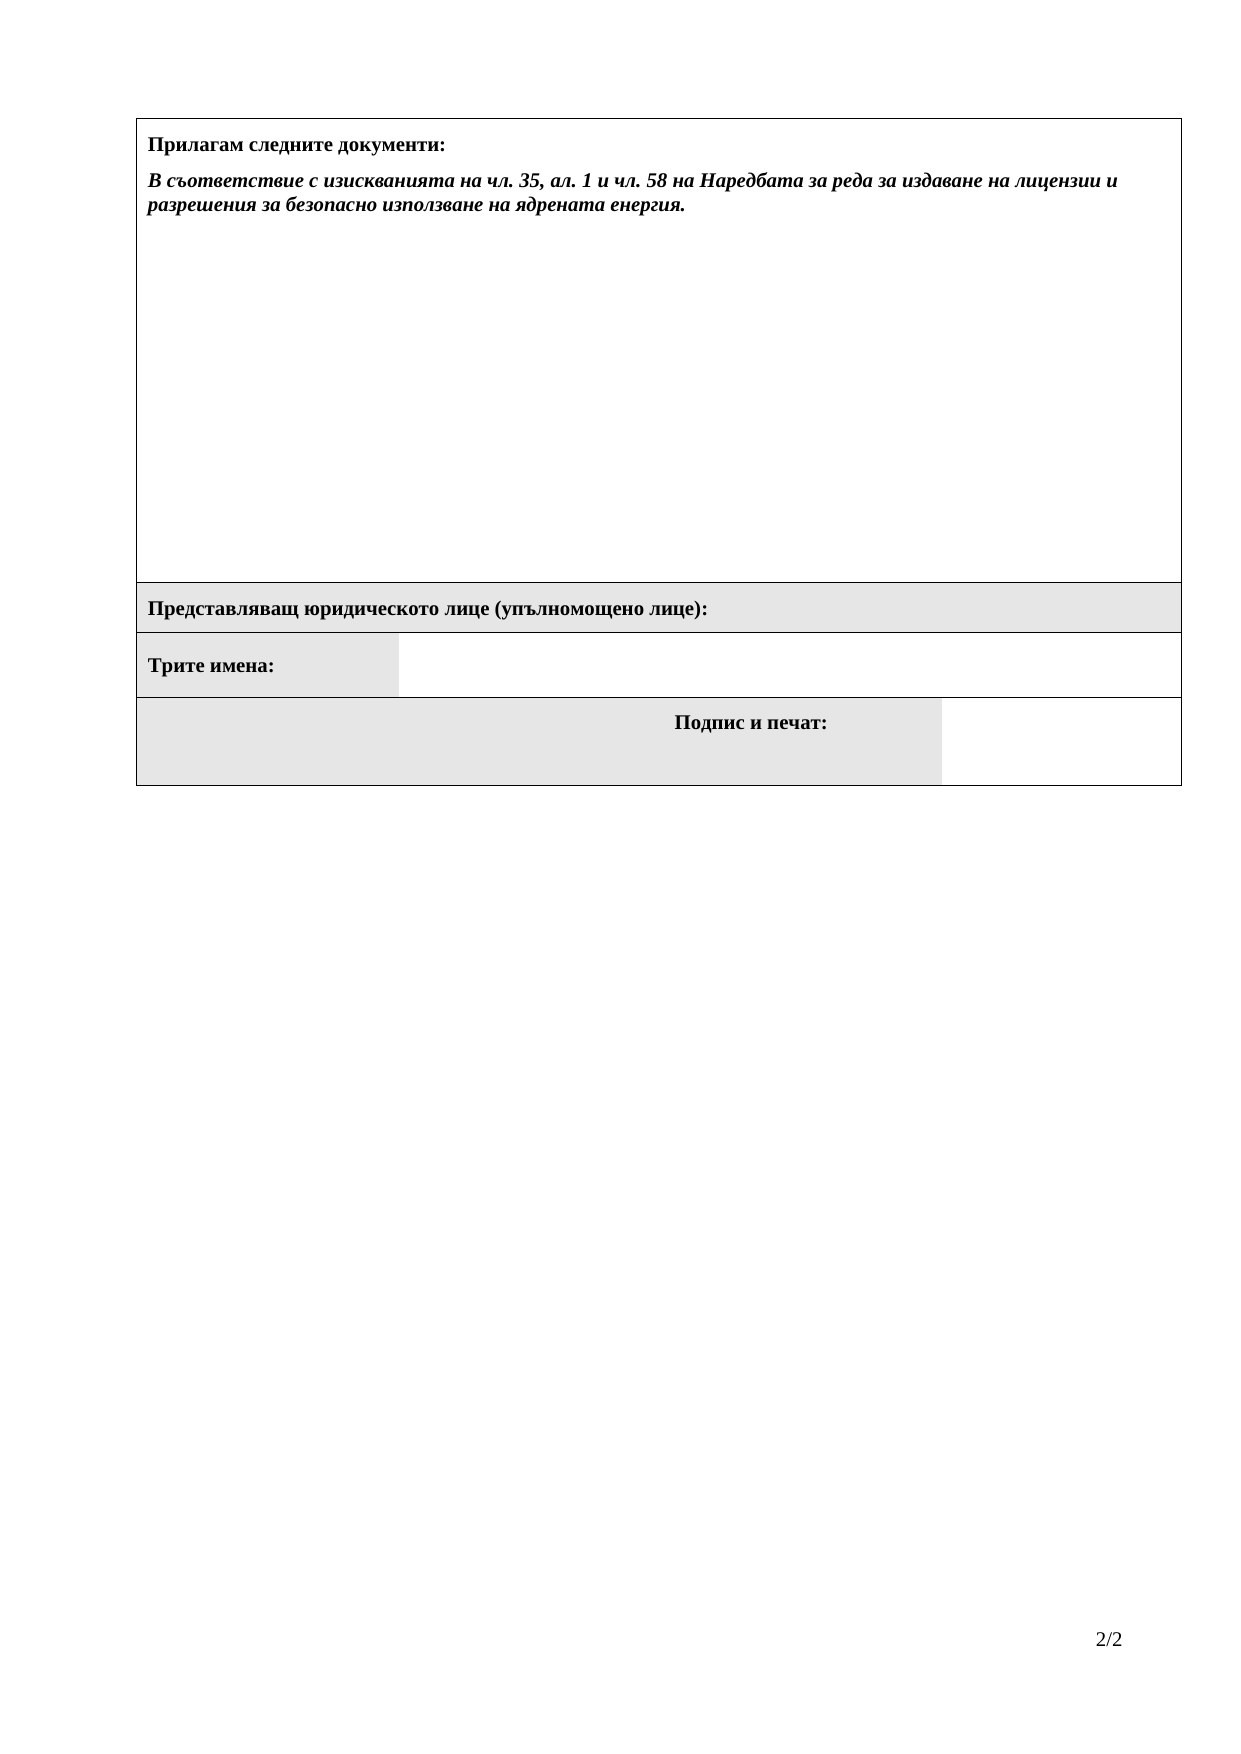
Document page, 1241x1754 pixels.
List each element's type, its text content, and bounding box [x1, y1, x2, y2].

table_cell Подпис и печат: [663, 698, 942, 785]
table_cell [399, 633, 1181, 697]
table_cell [137, 698, 663, 785]
table_cell [943, 698, 1181, 785]
table_cell Представляващ юридическото лице (упълномощено лице): [137, 583, 1181, 632]
table_cell Прилагам следните документи: В съответствие с изискванията на чл. 35, ал. 1 и чл. 58 на Наредбата за реда за издаване на лицензии и разрешения за безопасно използване на ядрената енергия. [137, 119, 1181, 582]
table_cell Трите имена: [137, 633, 399, 697]
